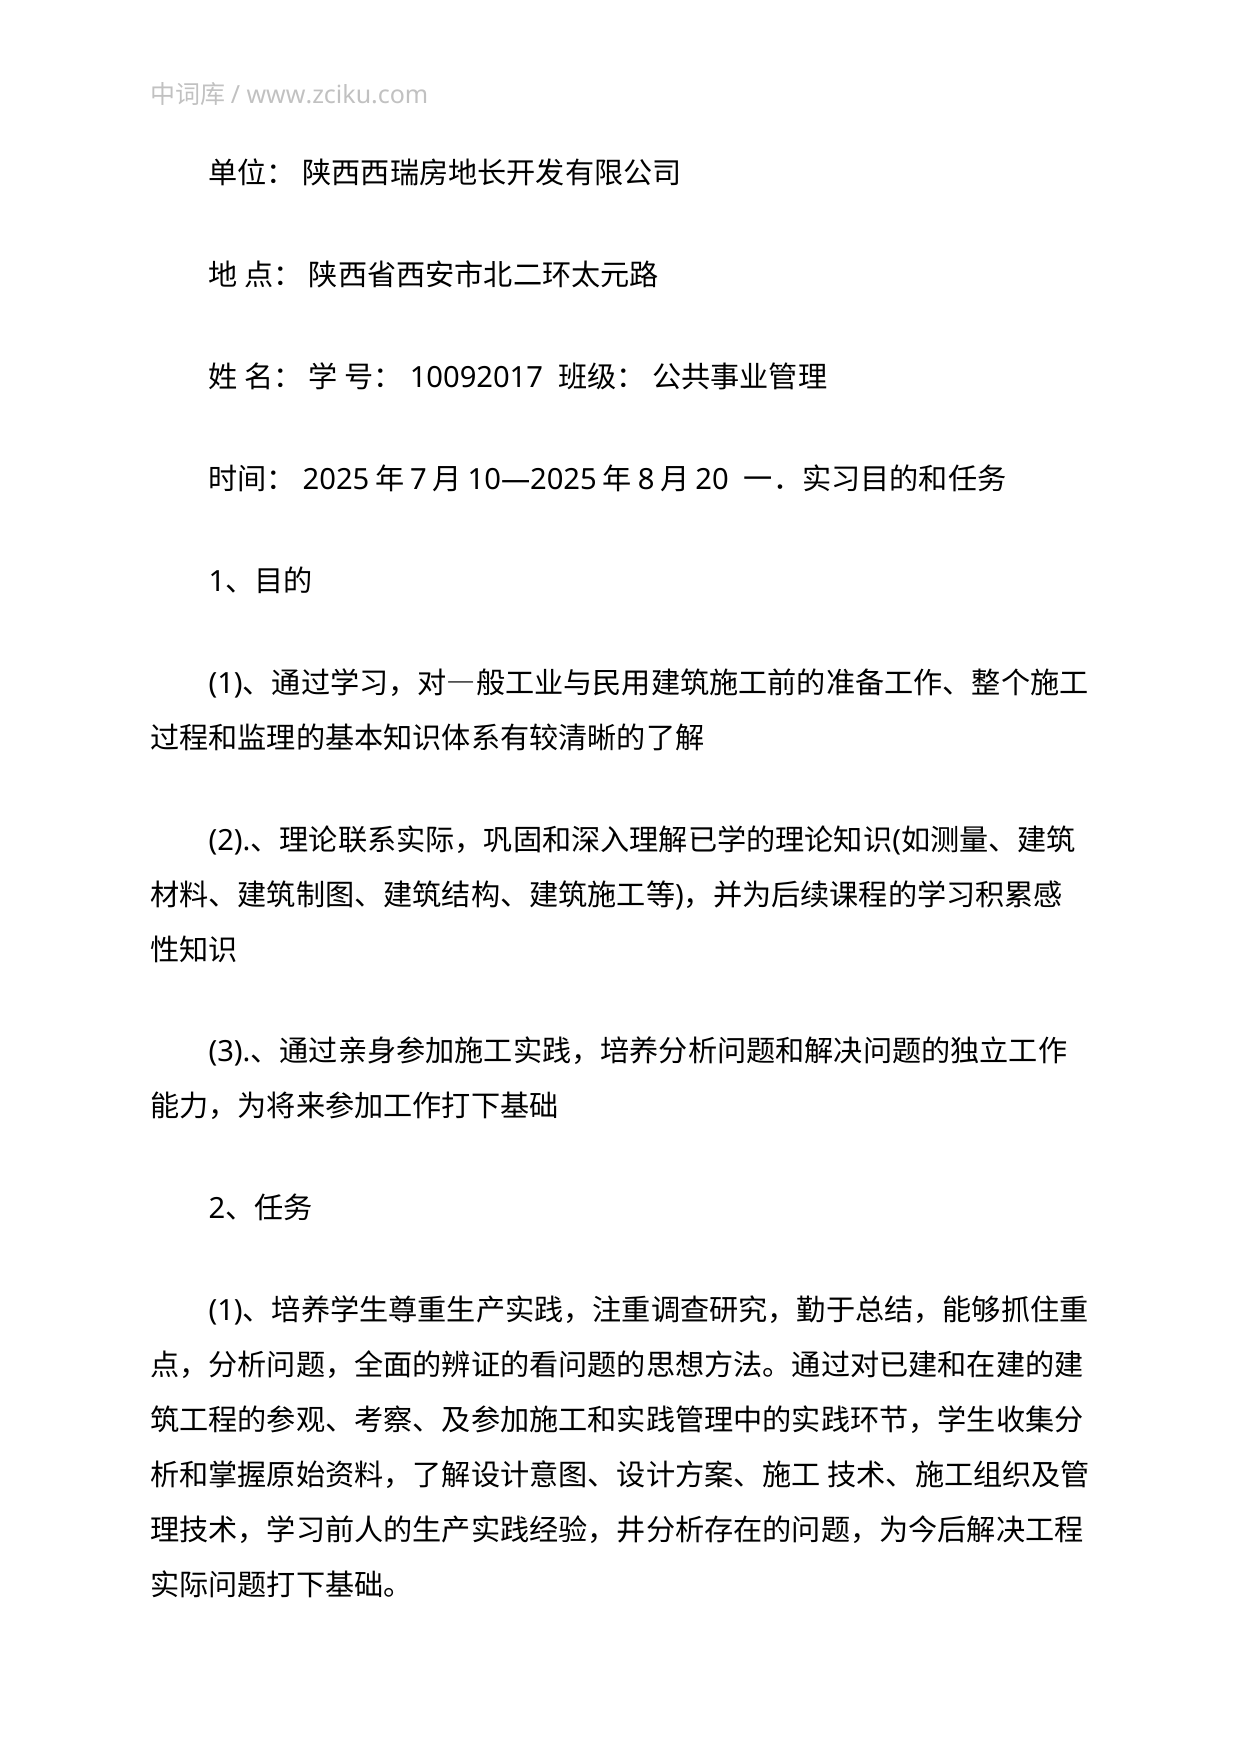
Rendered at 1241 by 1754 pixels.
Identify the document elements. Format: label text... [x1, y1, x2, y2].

text (3).、通过亲身参加施工实践，培养分析问题和解决问题的独立工作能力，为将来参加工作打下基础 [150, 1028, 1090, 1125]
text (2).、理论联系实际，巩固和深入理解已学的理论知识(如测量、建筑材料、建筑制图、建筑结构、建筑施工等)，并为后续课程的学习积累感性知识 [150, 816, 1090, 968]
text 地 点： 陕西省西安市北二环太元路 [150, 252, 1090, 294]
text 姓 名： 学 号： 10092017 班级： 公共事业管理 [150, 353, 1090, 396]
text 1、目的 [150, 557, 1090, 600]
text 时间： 2025年7月10—2025年8月20 一．实习目的和任务 [150, 456, 1090, 498]
text 单位： 陕西西瑞房地长开发有限公司 [150, 150, 1090, 192]
text (1)、培养学生尊重生产实践，注重调查研究，勤于总结，能够抓住重点，分析问题，全面的辨证的看问题的思想方法。通过对已建和在建的建筑工程的参观、考察、及参加施工和实践管理中的实践环节，学生收集分析和掌握原始资料，了解设计意图、设计方案、施工 技术、施工组织及管理技术，学习前人的生产实践经验，井分析存在的问题，为今后解决工程实际问题打下基础。 [150, 1287, 1090, 1604]
text (1)、通过学习，对—般工业与民用建筑施工前的准备工作、整个施工过程和监理的基本知识体系有较清晰的了解 [150, 659, 1090, 757]
text 2、任务 [150, 1185, 1090, 1227]
